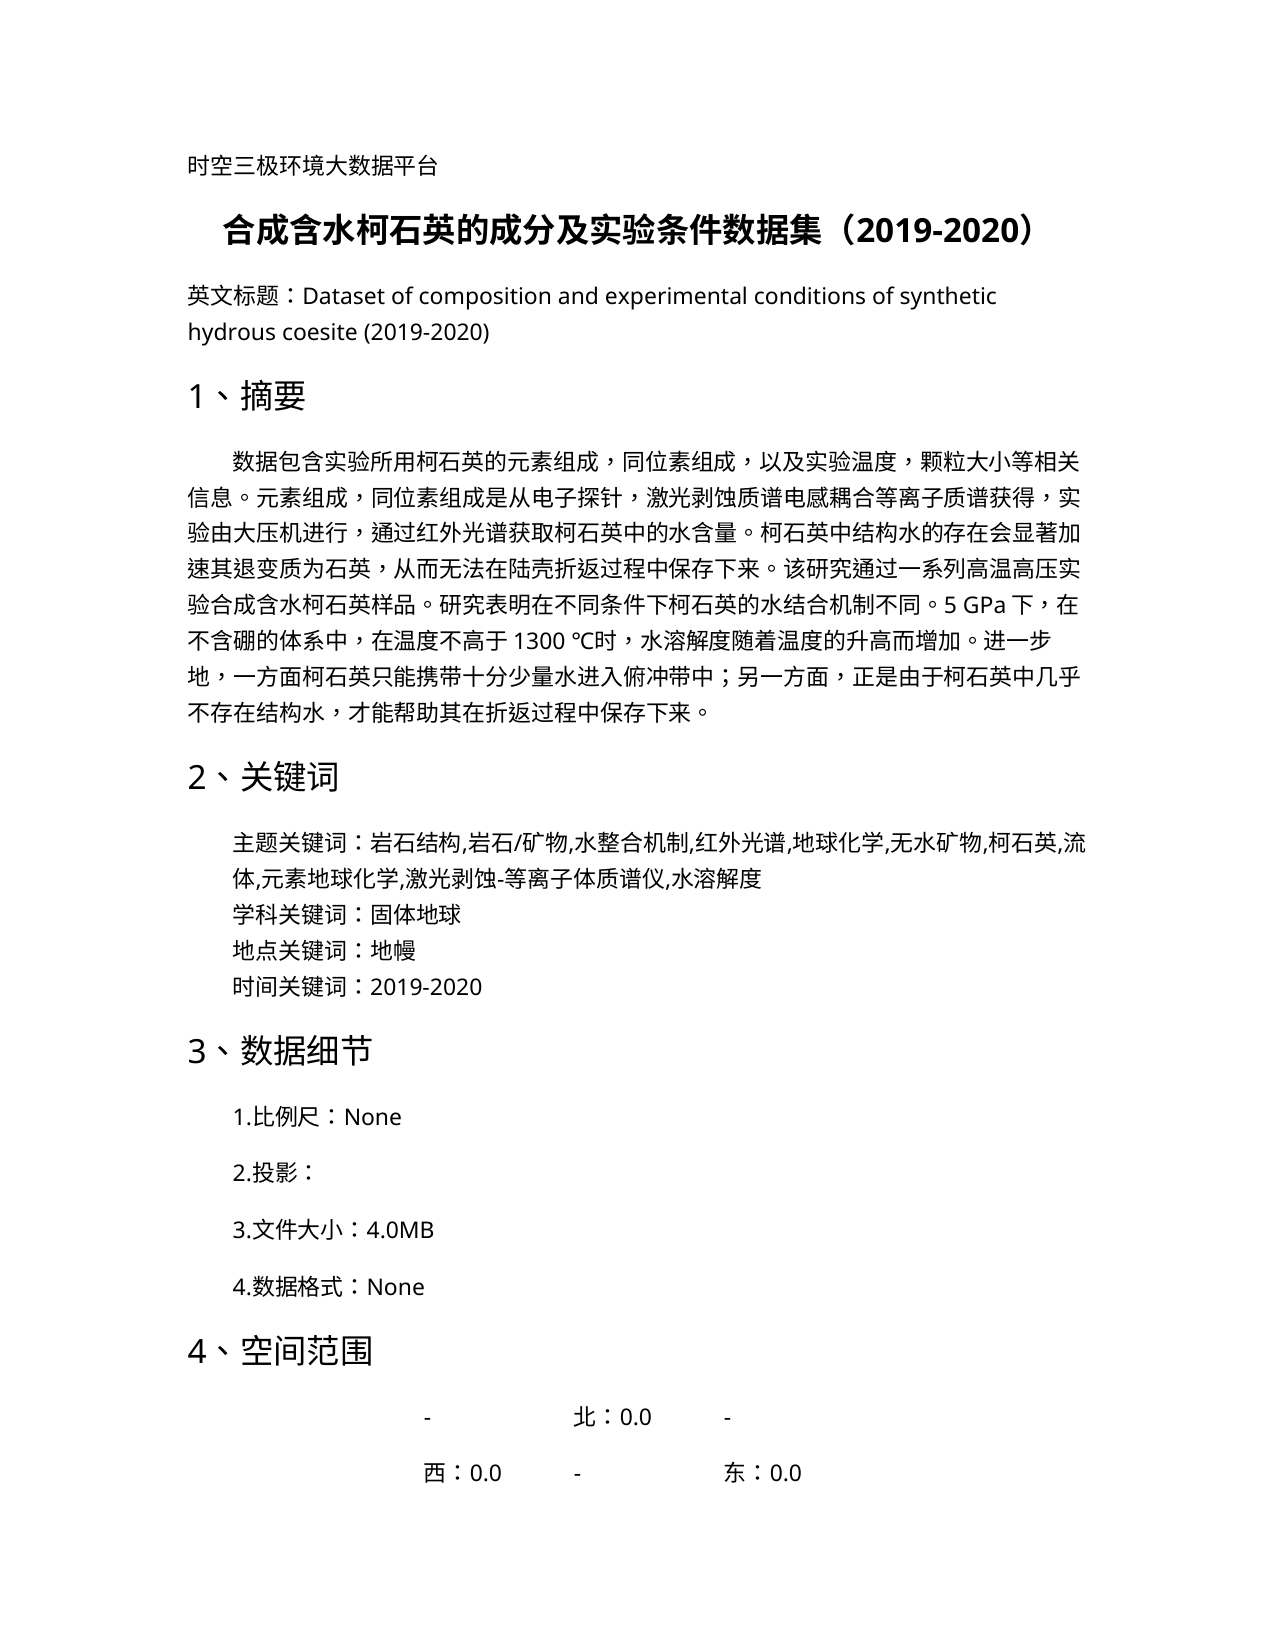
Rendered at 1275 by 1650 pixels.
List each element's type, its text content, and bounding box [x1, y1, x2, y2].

text 英文标题：Dataset of composition and experimental conditions of synthetic hydrous coesite (2019-2020) [187, 280, 1087, 347]
table_cell 东：0.0 [713, 1456, 862, 1488]
table_header 北：0.0 [563, 1401, 712, 1456]
text 主题关键词：岩石结构,岩石/矿物,水整合机制,红外光谱,地球化学,无水矿物,柯石英,流体,元素地球化学,激光剥蚀-等离子体质谱仪,水溶解度 学科关键词：固体地球 地点关键词：地幔 时间关键词：2019-2020 [232, 827, 1087, 1002]
table_header - [713, 1401, 862, 1456]
text 4、空间范围 [187, 1327, 1087, 1373]
text 数据包含实验所用柯石英的元素组成，同位素组成，以及实验温度，颗粒大小等相关信息。元素组成，同位素组成是从电子探针，激光剥蚀质谱电感耦合等离子质谱获得，实验由大压机进行，通过红外光谱获取柯石英中的水含量。柯石英中结构水的存在会显著加速其退变质为石英，从而无法在陆壳折返过程中保存下来。该研究通过一系列高温高压实验合成含水柯石英样品。研究表明在不同条件下柯石英的水结合机制不同。5 GPa下，在不含硼的体系中，在温度不高于1300 ℃时，水溶解度随着温度的升高而增加。进一步地，一方面柯石英只能携带十分少量水进入俯冲带中；另一方面，正是由于柯石英中几乎不存在结构水，才能帮助其在折返过程中保存下来。 [187, 446, 1087, 728]
table_cell - [563, 1456, 712, 1488]
text 1.比例尺：None [232, 1100, 1087, 1132]
table_cell 西：0.0 [413, 1456, 562, 1488]
text 4.数据格式：None [232, 1271, 1087, 1302]
text 合成含水柯石英的成分及实验条件数据集（2019-2020） [187, 207, 1087, 252]
text 3.文件大小：4.0MB [232, 1214, 1087, 1245]
text 2、关键词 [187, 754, 1087, 799]
text 3、数据细节 [187, 1027, 1087, 1073]
text 2.投影： [232, 1157, 1087, 1188]
table_header - [413, 1401, 562, 1456]
text 时空三极环境大数据平台 [187, 150, 1087, 181]
text 1、摘要 [187, 372, 1087, 418]
